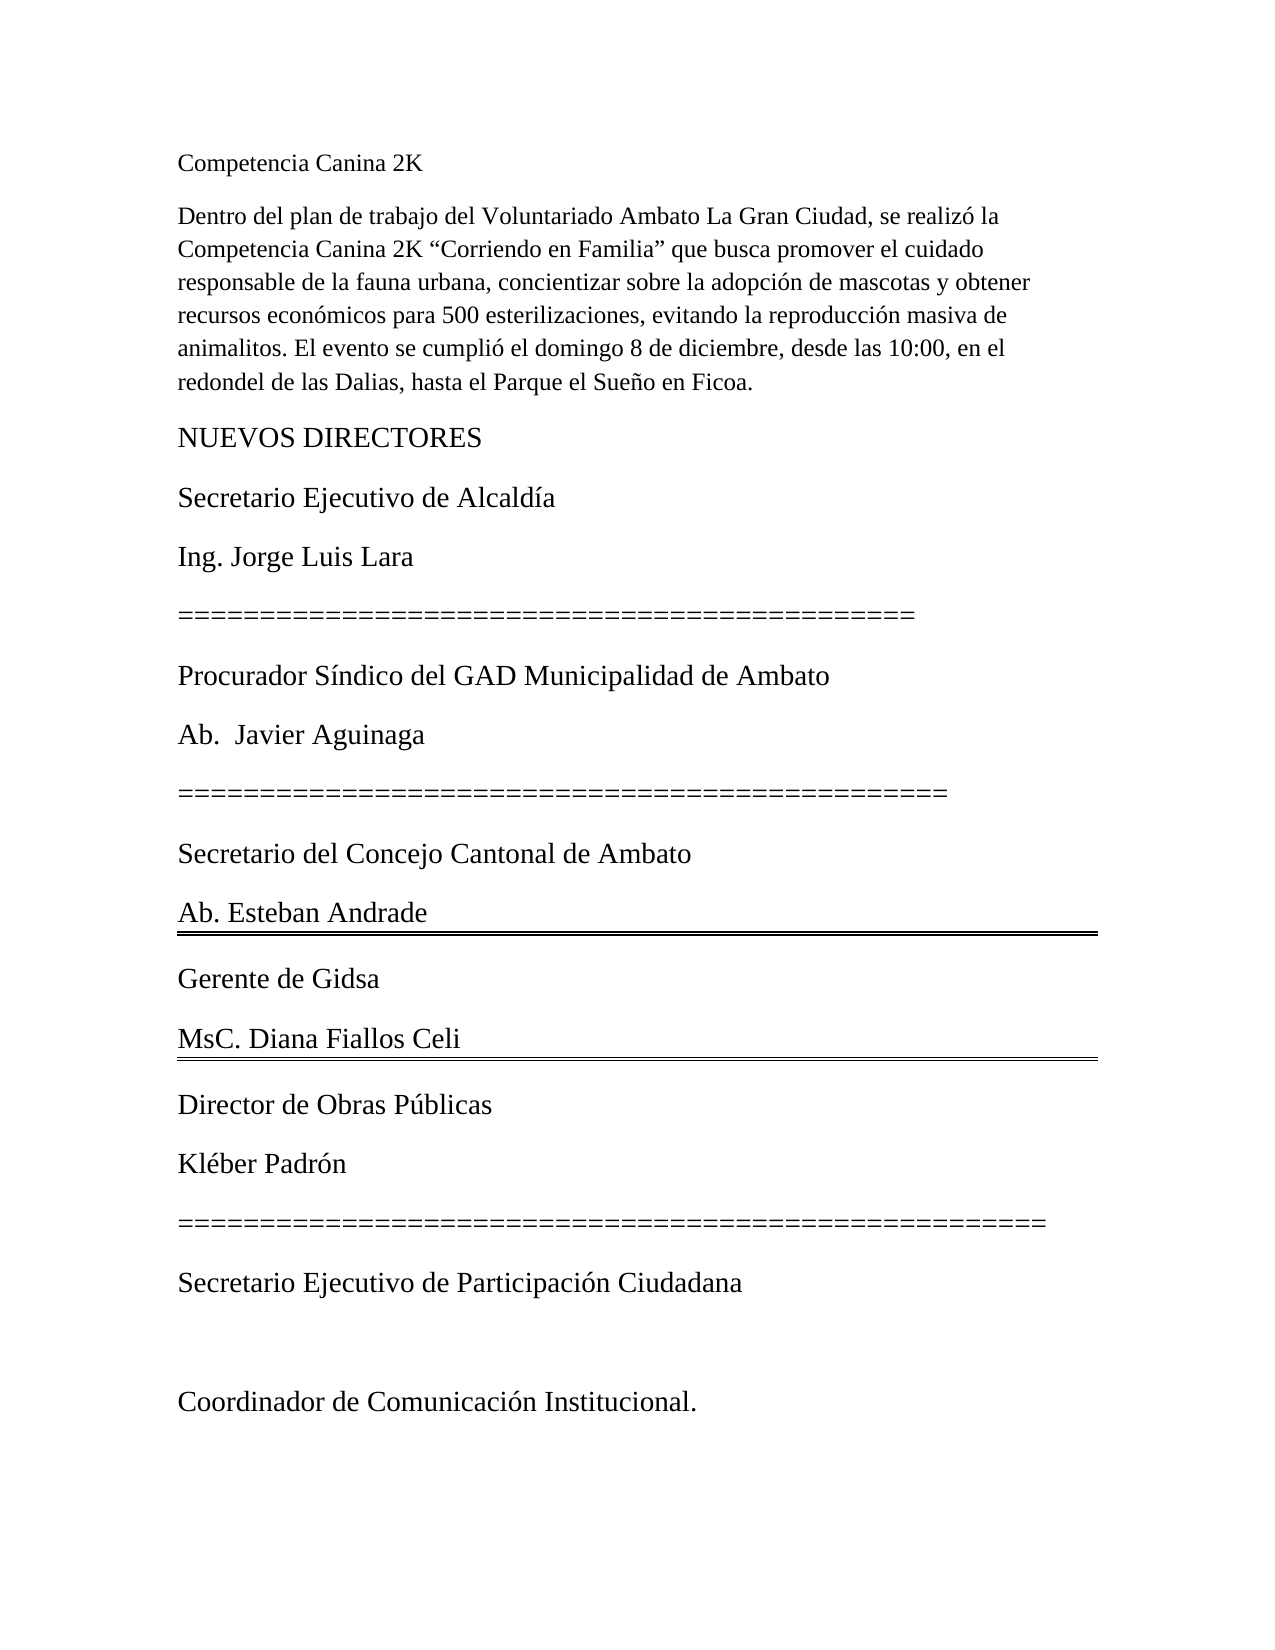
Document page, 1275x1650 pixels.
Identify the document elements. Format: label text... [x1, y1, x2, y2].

text Ab. Esteban Andrade [177, 895, 1098, 931]
text Secretario Ejecutivo de Alcaldía [177, 480, 1098, 513]
text Coordinador de Comunicación Institucional. [177, 1384, 1098, 1417]
text Dentro del plan de trabajo del Voluntariado Ambato La Gran Ciudad, se realizó la Competencia Canina 2K “Corriendo en Familia” que busca promover el cuidado responsable de la fauna urbana, concientizar sobre la adopción de mascotas y obtener recursos económicos para 500 esterilizaciones, evitando la reproducción masiva de animalitos. El evento se cumplió el domingo 8 de diciembre, desde las 10:00, en el redondel de las Dalias, hasta el Parque el Sueño en Ficoa. [177, 201, 1098, 395]
text ============================================= [177, 598, 1098, 632]
text Ab. Javier Aguinaga [177, 717, 1098, 751]
text Secretario Ejecutivo de Participación Ciudadana [177, 1265, 1098, 1299]
text MsC. Diana Fiallos Celi [177, 1021, 1098, 1057]
text Kléber Padrón [177, 1146, 1098, 1180]
text Director de Obras Públicas [177, 1087, 1098, 1121]
text Secretario del Concejo Cantonal de Ambato [177, 836, 1098, 869]
text ===================================================== [177, 1206, 1098, 1239]
text Ing. Jorge Luis Lara [177, 539, 1098, 573]
text Procurador Síndico del GAD Municipalidad de Ambato [177, 658, 1098, 691]
text Competencia Canina 2K [177, 148, 1098, 176]
text =============================================== [177, 777, 1098, 810]
text Gerente de Gidsa [177, 962, 1098, 995]
text NUEVOS DIRECTORES [177, 420, 1098, 454]
